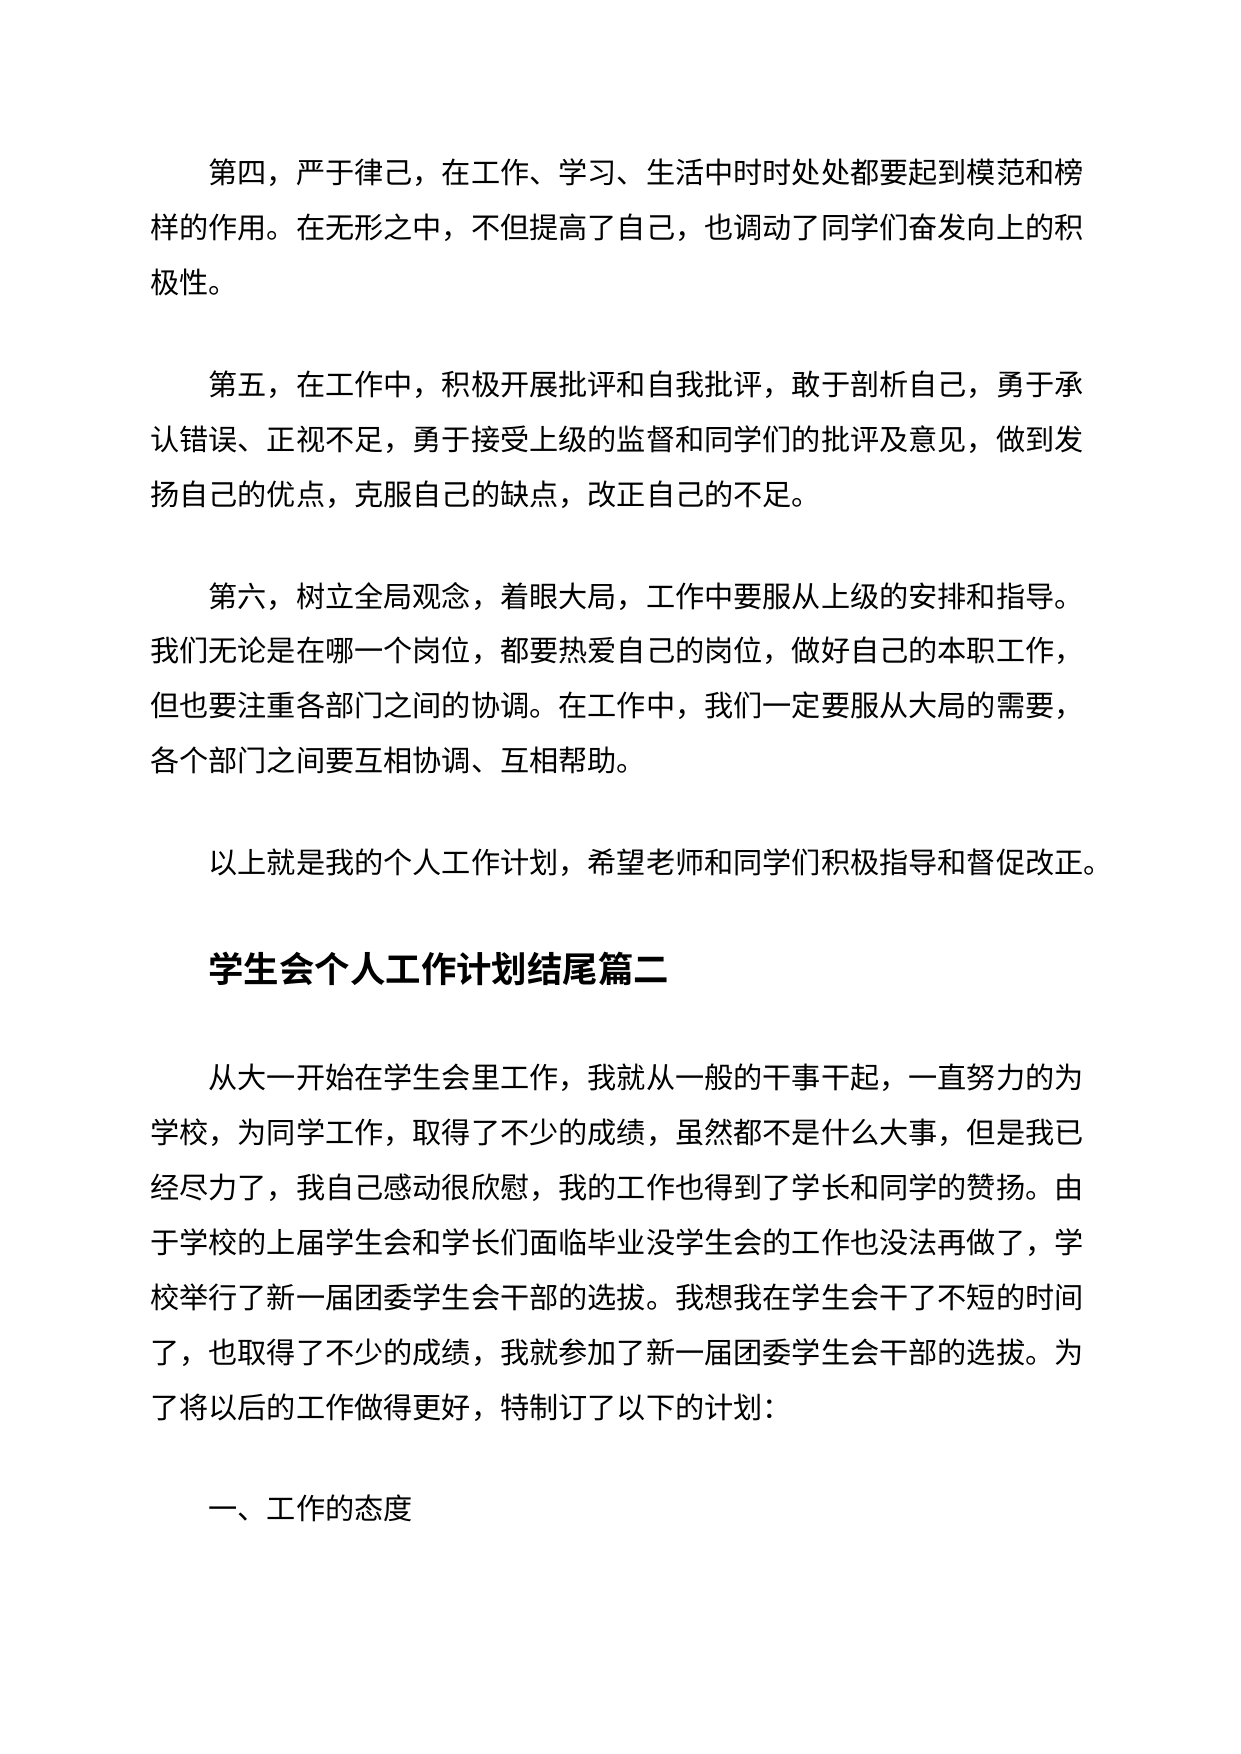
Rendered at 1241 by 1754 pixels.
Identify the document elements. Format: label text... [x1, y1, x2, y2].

text 从大一开始在学生会里工作，我就从一般的干事干起，一直努力的为学校，为同学工作，取得了不少的成绩，虽然都不是什么大事，但是我已经尽力了，我自己感动很欣慰，我的工作也得到了学长和同学的赞扬。由于学校的上届学生会和学长们面临毕业没学生会的工作也没法再做了，学校举行了新一届团委学生会干部的选拔。我想我在学生会干了不短的时间了，也取得了不少的成绩，我就参加了新一届团委学生会干部的选拔。为了将以后的工作做得更好，特制订了以下的计划： [150, 1055, 1090, 1426]
text 第六，树立全局观念，着眼大局，工作中要服从上级的安排和指导。我们无论是在哪一个岗位，都要热爱自己的岗位，做好自己的本职工作，但也要注重各部门之间的协调。在工作中，我们一定要服从大局的需要，各个部门之间要互相协调、互相帮助。 [150, 573, 1090, 780]
text 以上就是我的个人工作计划，希望老师和同学们积极指导和督促改正。 [150, 839, 1090, 882]
text 学生会个人工作计划结尾篇二 [150, 941, 1090, 993]
text 第四，严于律己，在工作、学习、生活中时时处处都要起到模范和榜样的作用。在无形之中，不但提高了自己，也调动了同学们奋发向上的积极性。 [150, 150, 1090, 302]
text 一、工作的态度 [150, 1486, 1090, 1528]
text 第五，在工作中，积极开展批评和自我批评，敢于剖析自己，勇于承认错误、正视不足，勇于接受上级的监督和同学们的批评及意见，做到发扬自己的优点，克服自己的缺点，改正自己的不足。 [150, 362, 1090, 514]
